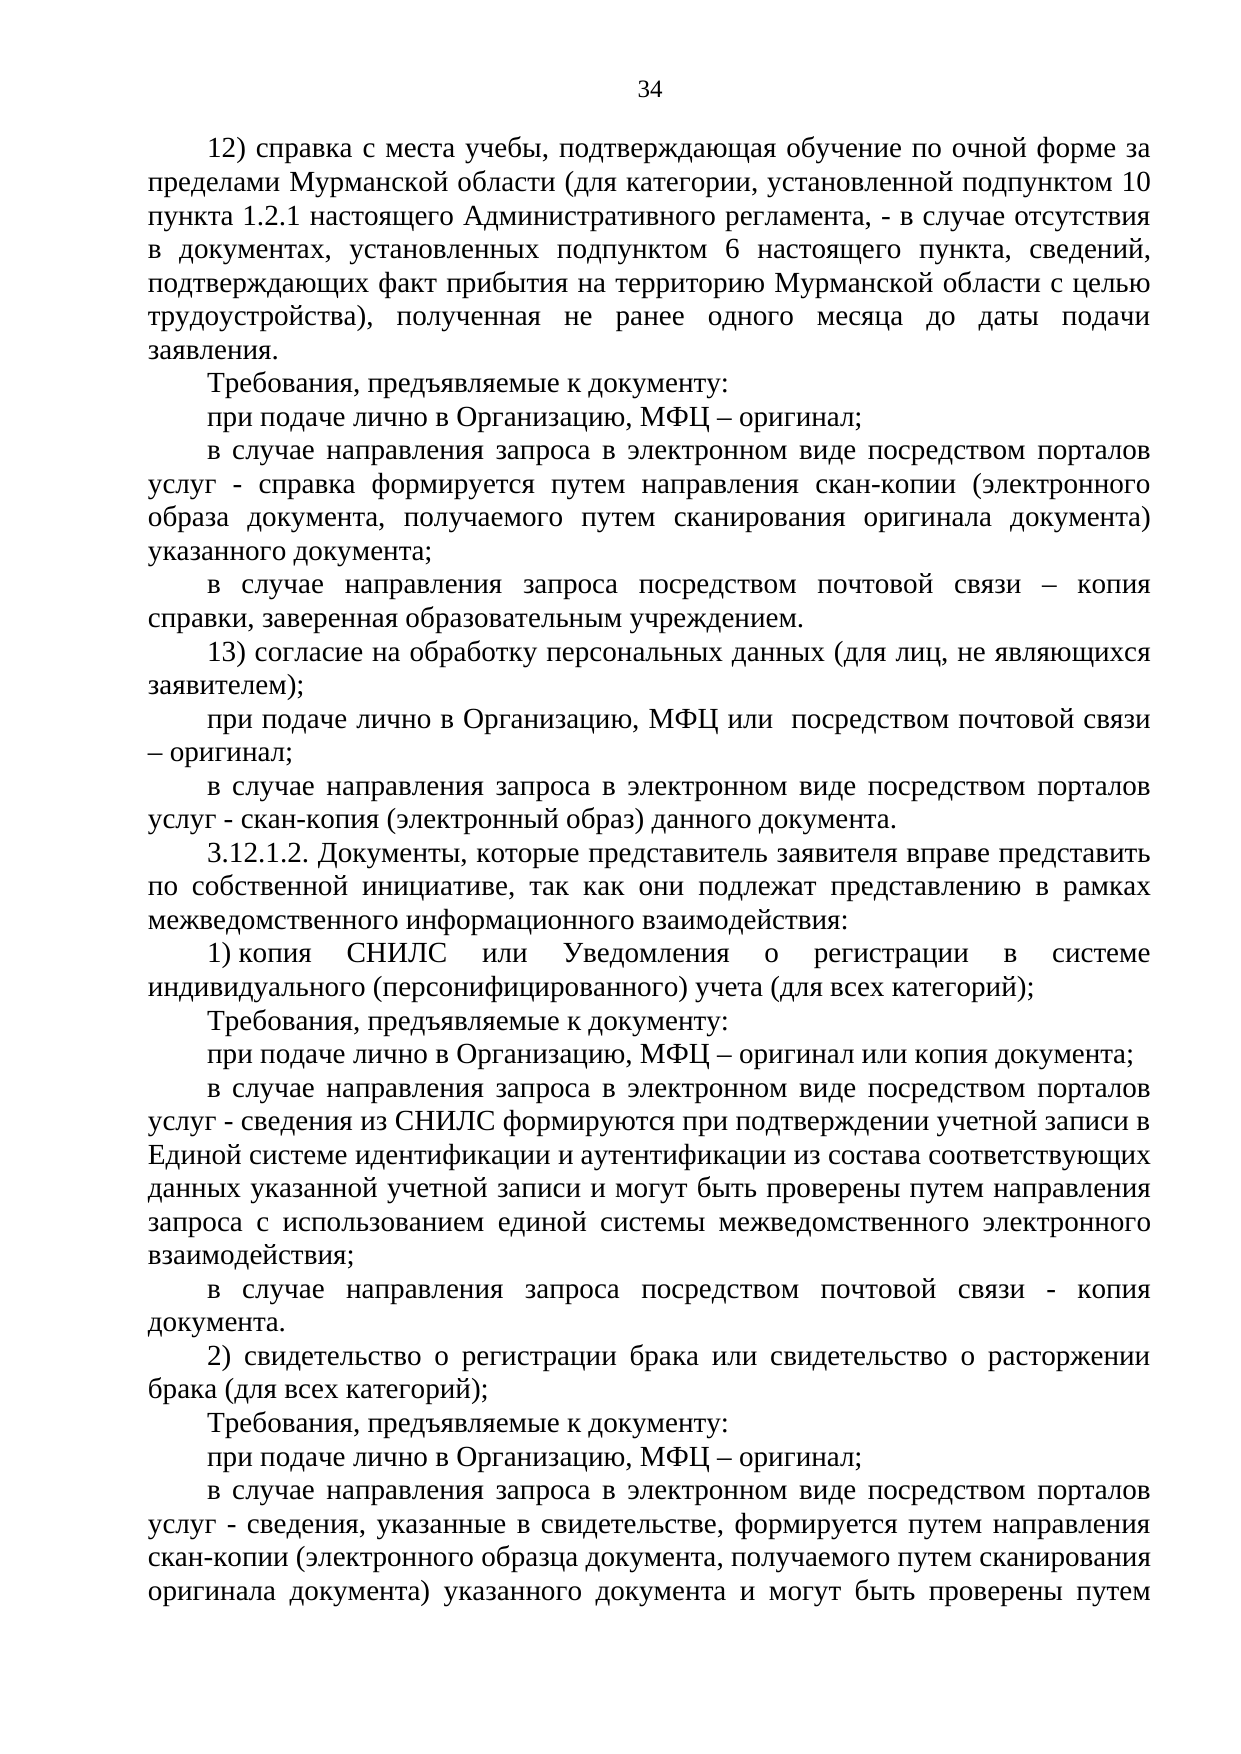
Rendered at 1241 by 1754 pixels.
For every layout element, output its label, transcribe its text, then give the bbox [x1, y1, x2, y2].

text в случае направления запроса посредством почтовой связи - копия документа. [148, 1271, 1152, 1338]
text 2) свидетельство о регистрации брака или свидетельство о расторжении брака (для всех категорий); [148, 1338, 1152, 1405]
text Требования, предъявляемые к документу: [148, 365, 1152, 399]
text при подаче лично в Организацию, МФЦ – оригинал или копия документа; [148, 1036, 1152, 1070]
text 1) копия СНИЛС или Уведомления о регистрации в системе индивидуального (персонифицированного) учета (для всех категорий); [148, 936, 1152, 1003]
text при подаче лично в Организацию, МФЦ – оригинал; [148, 399, 1152, 432]
text Требования, предъявляемые к документу: [148, 1003, 1152, 1036]
text при подаче лично в Организацию, МФЦ – оригинал; [148, 1439, 1152, 1472]
text в случае направления запроса посредством почтовой связи – копия справки, заверенная образовательным учреждением. [148, 567, 1152, 634]
text при подаче лично в Организацию, МФЦ или посредством почтовой связи – оригинал; [148, 701, 1152, 768]
text в случае направления запроса в электронном виде посредством порталов услуг - сведения из СНИЛС формируются при подтверждении учетной записи в Единой системе идентификации и аутентификации из состава соответствующих данных указанной учетной записи и могут быть проверены путем направления запроса с использованием единой системы межведомственного электронного взаимодействия; [148, 1070, 1152, 1271]
text 3.12.1.2. Документы, которые представитель заявителя вправе представить по собственной инициативе, так как они подлежат представлению в рамках межведомственного информационного взаимодействия: [148, 835, 1152, 936]
text в случае направления запроса в электронном виде посредством порталов услуг - справка формируется путем направления скан-копии (электронного образа документа, получаемого путем сканирования оригинала документа) указанного документа; [148, 432, 1152, 567]
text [148, 1472, 1152, 1606]
text Требования, предъявляемые к документу: [148, 1405, 1152, 1439]
text 12) справка с места учебы, подтверждающая обучение по очной форме за пределами Мурманской области (для категории, установленной подпунктом 10 пункта 1.2.1 настоящего Административного регламента, - в случае отсутствия в документах, установленных подпунктом 6 настоящего пункта, сведений, подтверждающих факт прибытия на территорию Мурманской области с целью трудоустройства), полученная не ранее одного месяца до даты подачи заявления. [148, 131, 1152, 365]
text в случае направления запроса в электронном виде посредством порталов услуг - скан-копия (электронный образ) данного документа. [148, 768, 1152, 835]
text 13) согласие на обработку персональных данных (для лиц, не являющихся заявителем); [148, 634, 1152, 701]
